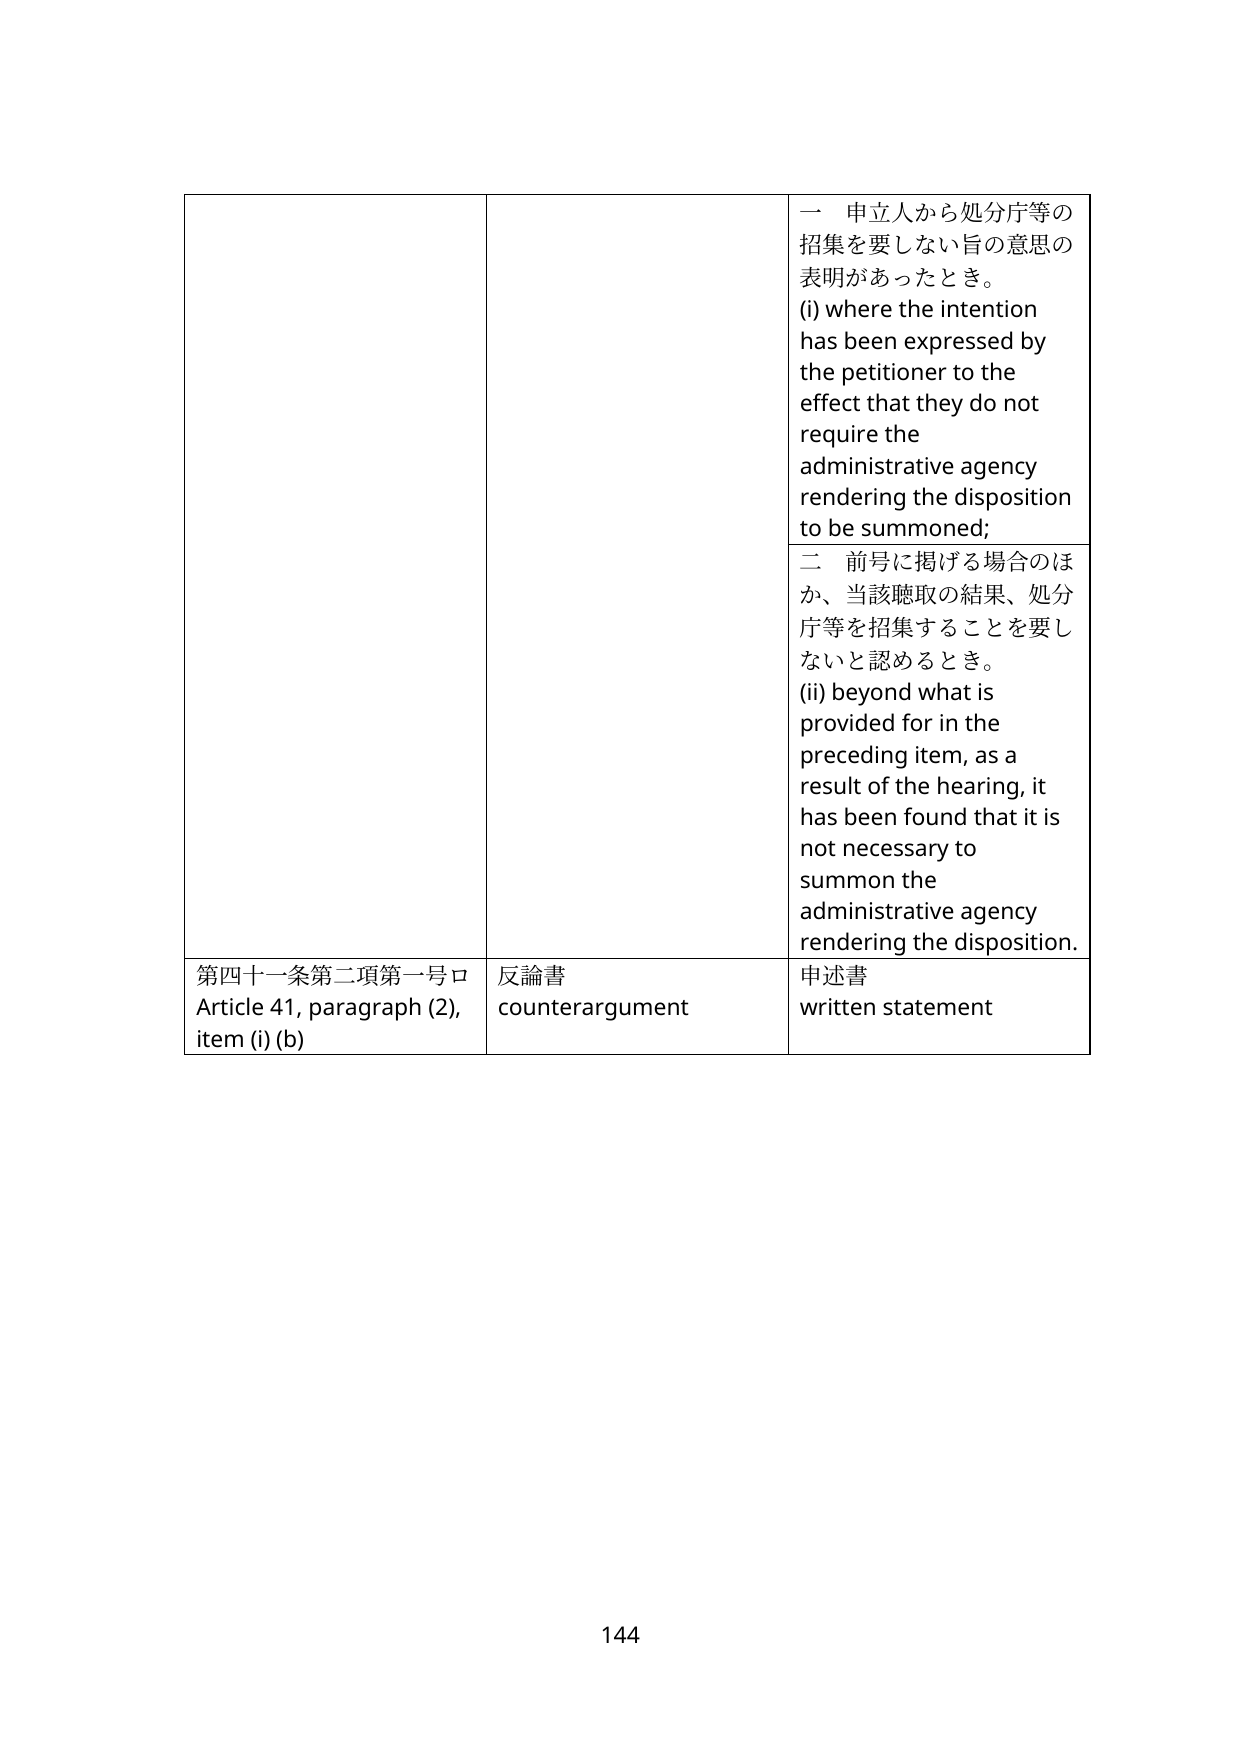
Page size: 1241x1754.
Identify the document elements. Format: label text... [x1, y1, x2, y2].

table_cell 申述書 written statement [789, 959, 1089, 1054]
table_cell 二 前号に掲げる場合のほか、当該聴取の結果、処分庁等を招集することを要しないと認めるとき。 (ii) beyond what is provided for in the preceding item, as a result of the hearing, it has been found that it is not necessary to summon the administrative agency rendering the disposition. [789, 545, 1089, 957]
table_cell 一 申立人から処分庁等の招集を要しない旨の意思の表明があったとき。 (i) where the intention has been expressed by the petitioner to the effect that they do not require the administrative agency rendering the disposition to be summoned; [789, 195, 1089, 543]
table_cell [185, 195, 486, 957]
table_cell 反論書 counterargument [487, 959, 788, 1054]
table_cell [487, 195, 788, 957]
table_cell 第四十一条第二項第一号ロ Article 41, paragraph (2), item (i) (b) [185, 959, 486, 1054]
